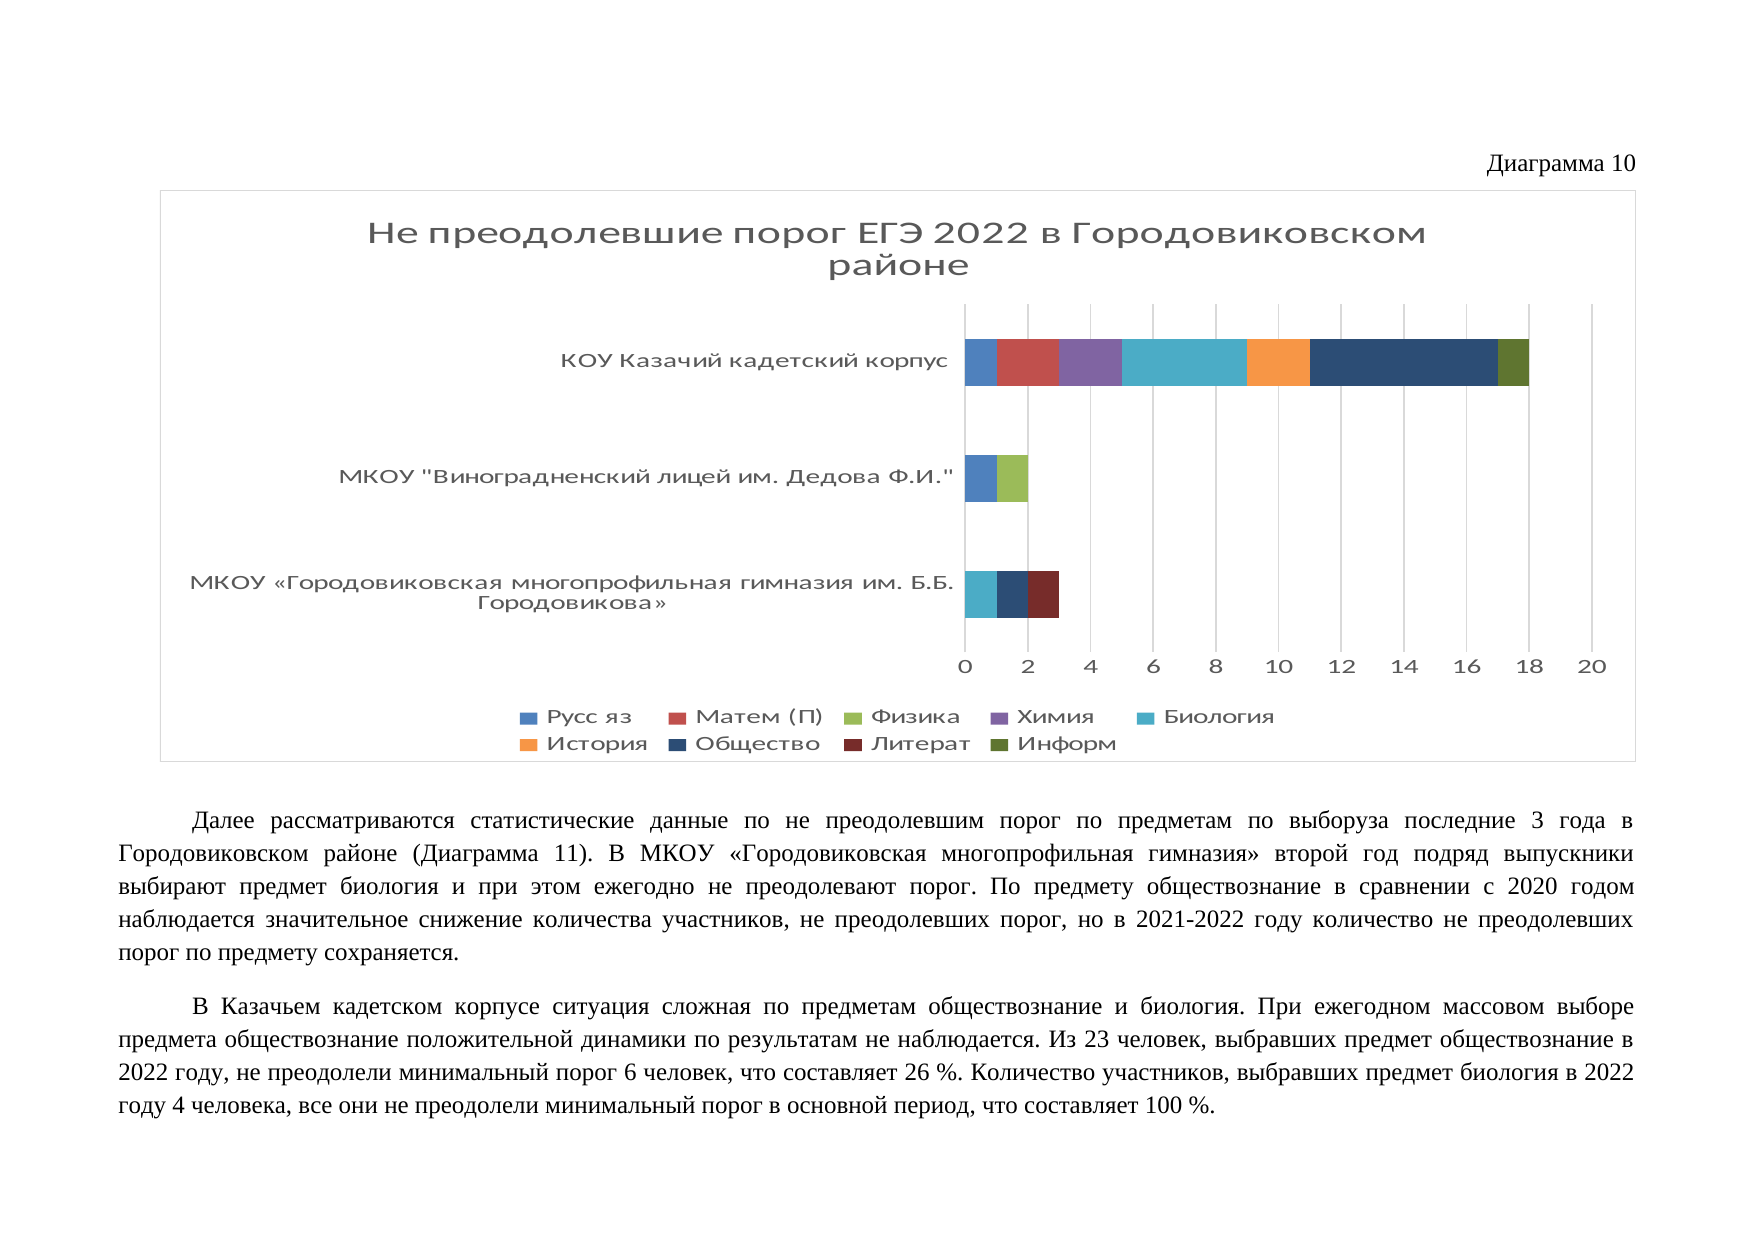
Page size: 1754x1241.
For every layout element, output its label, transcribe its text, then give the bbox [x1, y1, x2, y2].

text Диаграмма 10 [118, 148, 1636, 762]
text В Казачьем кадетском корпусе ситуация сложная по предметам обществознание и биология. При ежегодном массовом выборе предмета обществознание положительной динамики по результатам не наблюдается. Из 23 человек, выбравших предмет обществознание в 2022 году, не преодолели минимальный порог 6 человек, что составляет 26 %. Количество участников, выбравших предмет биология в 2022 году 4 человека, все они не преодолели минимальный порог в основной период, что составляет 100 %. [118, 991, 1636, 1118]
text Далее рассматриваются статистические данные по не преодолевшим порог по предметам по выборуза последние 3 года в Городовиковском районе (Диаграмма 11). В МКОУ «Городовиковская многопрофильная гимназия» второй год подряд выпускники выбирают предмет биология и при этом ежегодно не преодолевают порог. По предмету обществознание в сравнении с 2020 годом наблюдается значительное снижение количества участников, не преодолевших порог, но в 2021-2022 году количество не преодолевших порог по предмету сохраняется. [118, 805, 1636, 966]
